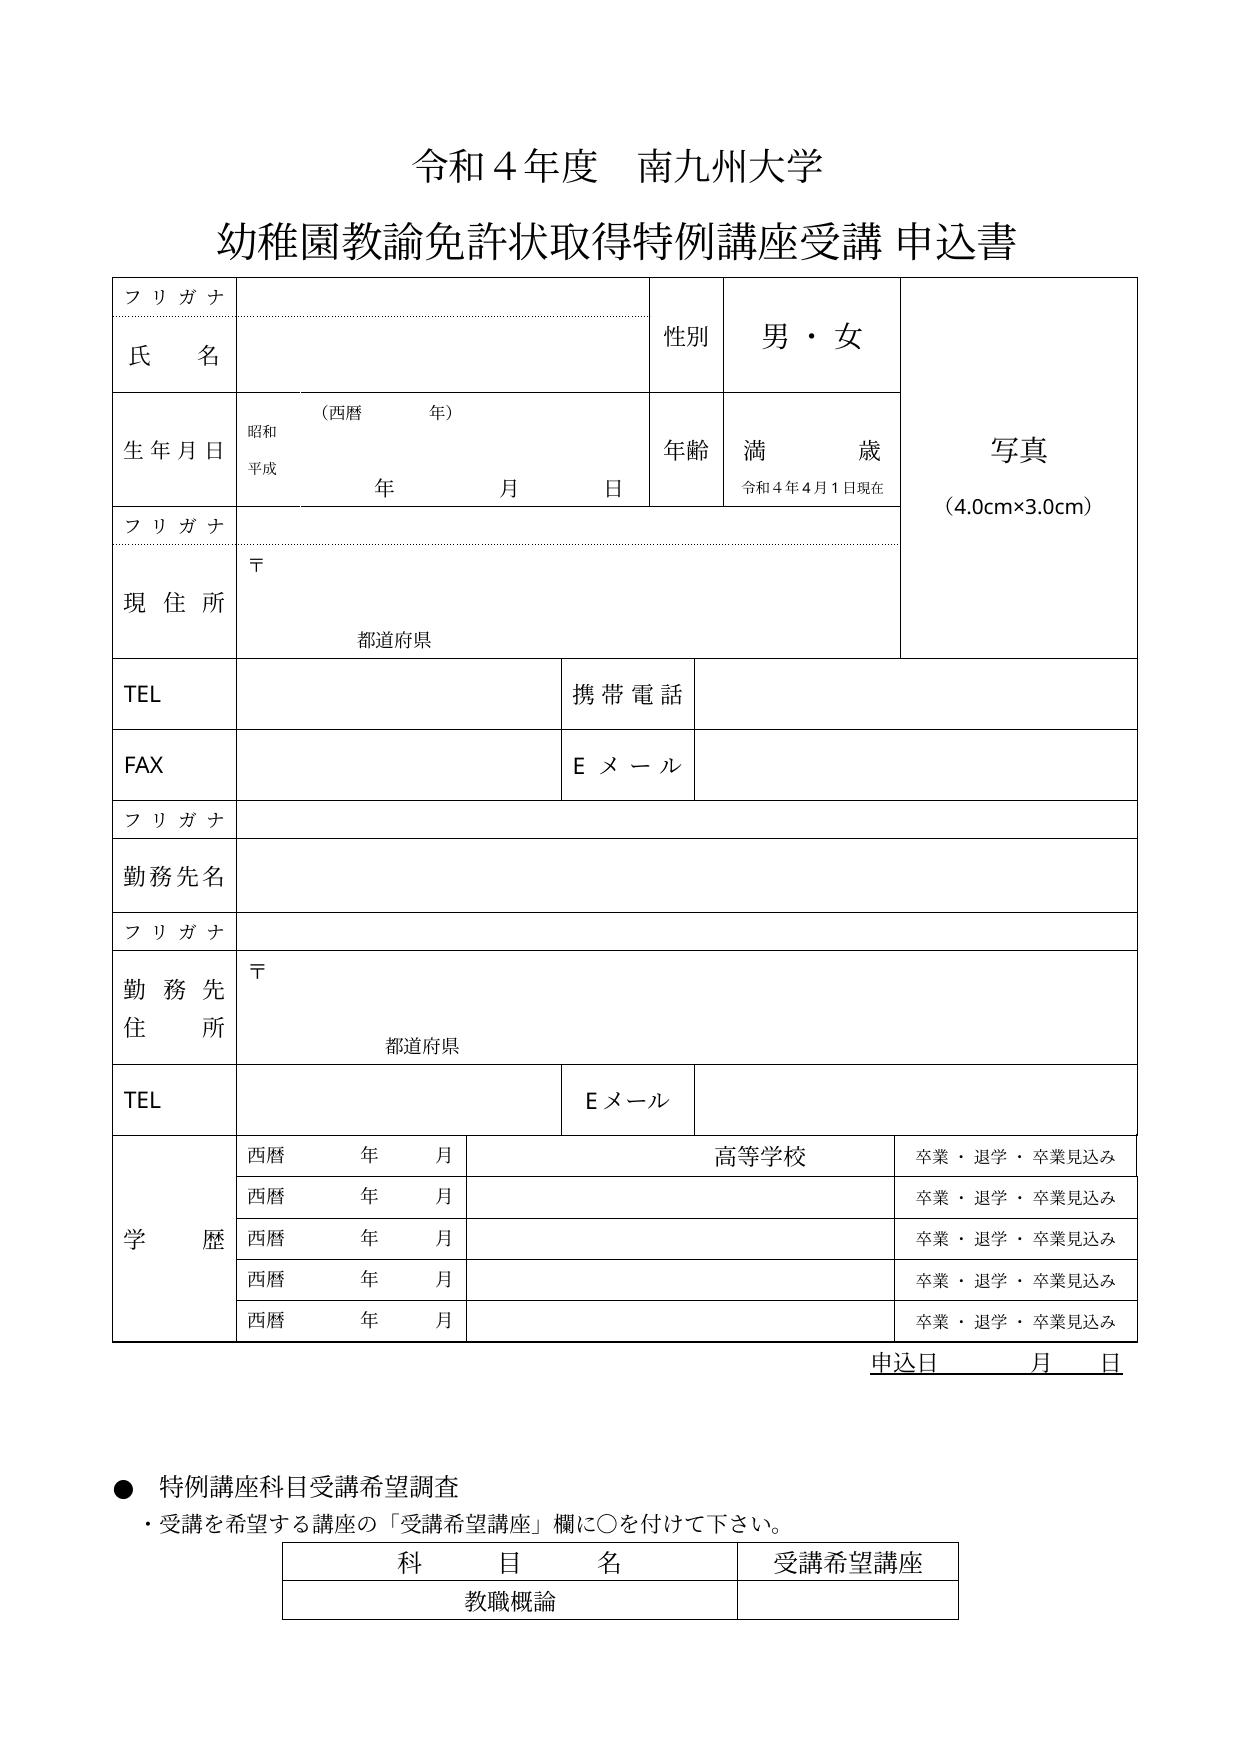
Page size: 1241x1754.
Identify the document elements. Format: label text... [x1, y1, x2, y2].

table_header 性別 [650, 278, 723, 392]
table_cell 高等学校 [467, 1136, 894, 1176]
table_cell 西暦 年 月 [237, 1136, 466, 1176]
table_cell [738, 1581, 958, 1619]
table_cell [467, 1219, 894, 1259]
table_cell [237, 659, 561, 729]
table_cell [237, 316, 649, 392]
table_cell 卒業 ・ 退学 ・ 卒業見込み [895, 1177, 1137, 1217]
table_cell FAX [113, 730, 236, 799]
table_header 写真 （4.0cm×3.0cm） [901, 278, 1137, 658]
table_cell 勤務先 住所 [113, 951, 236, 1064]
table_cell [695, 659, 1137, 729]
table_cell 携帯電話 [562, 659, 694, 729]
table_header [237, 278, 649, 316]
table_cell 満 歳 令和４年4月1日現在 [724, 393, 900, 506]
table_cell [237, 507, 900, 544]
text ● 特例講座科目受講希望調査 [112, 1467, 1122, 1504]
text 申込日 月 日 [112, 1343, 1122, 1380]
table_cell 西暦 年 月 [237, 1177, 466, 1217]
table_cell 学歴 [113, 1136, 236, 1341]
text ・受講を希望する講座の「受講希望講座」欄に○を付けて下さい。 [112, 1504, 1122, 1542]
text 幼稚園教諭免許状取得特例講座受講 申込書 [112, 202, 1122, 277]
table_cell 年齢 [650, 393, 723, 506]
table_cell 西暦 年 月 [237, 1219, 466, 1259]
table_cell フリガナ [113, 507, 236, 544]
table_cell [237, 801, 1137, 838]
table_cell 現住所 [113, 544, 236, 658]
table_cell Eメール [562, 730, 694, 799]
table_cell 卒業 ・ 退学 ・ 卒業見込み [895, 1136, 1136, 1176]
table_cell 西暦 年 月 [237, 1260, 466, 1300]
table_header 男 ・ 女 [724, 278, 900, 392]
table_cell [237, 839, 1137, 912]
table_cell （西暦 年） 年 月 日 [301, 393, 649, 506]
table_cell 卒業 ・ 退学 ・ 卒業見込み [895, 1219, 1137, 1259]
table_cell [695, 1065, 1137, 1135]
table_header フリガナ [113, 278, 236, 316]
table_cell 〒 都道府県 [237, 951, 1137, 1064]
table_cell 勤務先名 [113, 839, 236, 912]
table_cell 昭和 平成 [237, 393, 300, 506]
text 令和４年度 南九州大学 [112, 127, 1122, 202]
table_cell [467, 1301, 894, 1341]
table_cell Eメール [562, 1065, 694, 1135]
table_cell [695, 730, 1137, 799]
table_cell [237, 913, 1137, 950]
table_cell [467, 1177, 894, 1217]
table_cell 西暦 年 月 [237, 1301, 466, 1341]
table_cell 〒 都道府県 [237, 544, 900, 658]
table_cell 卒業 ・ 退学 ・ 卒業見込み [895, 1301, 1137, 1341]
table_cell [467, 1260, 894, 1300]
table_cell [237, 1065, 561, 1135]
table_cell 生年月日 [113, 393, 236, 506]
table_header 受講希望講座 [738, 1543, 958, 1580]
table_cell TEL [113, 1065, 236, 1135]
table_cell フリガナ [113, 801, 236, 838]
table_cell [237, 730, 561, 799]
table_cell TEL [113, 659, 236, 729]
table_header 科 目 名 [283, 1543, 737, 1580]
table_cell 卒業 ・ 退学 ・ 卒業見込み [895, 1260, 1137, 1300]
table_cell 氏 名 [113, 316, 236, 392]
table_cell フリガナ [113, 913, 236, 950]
table_cell 教職概論 [283, 1581, 737, 1619]
